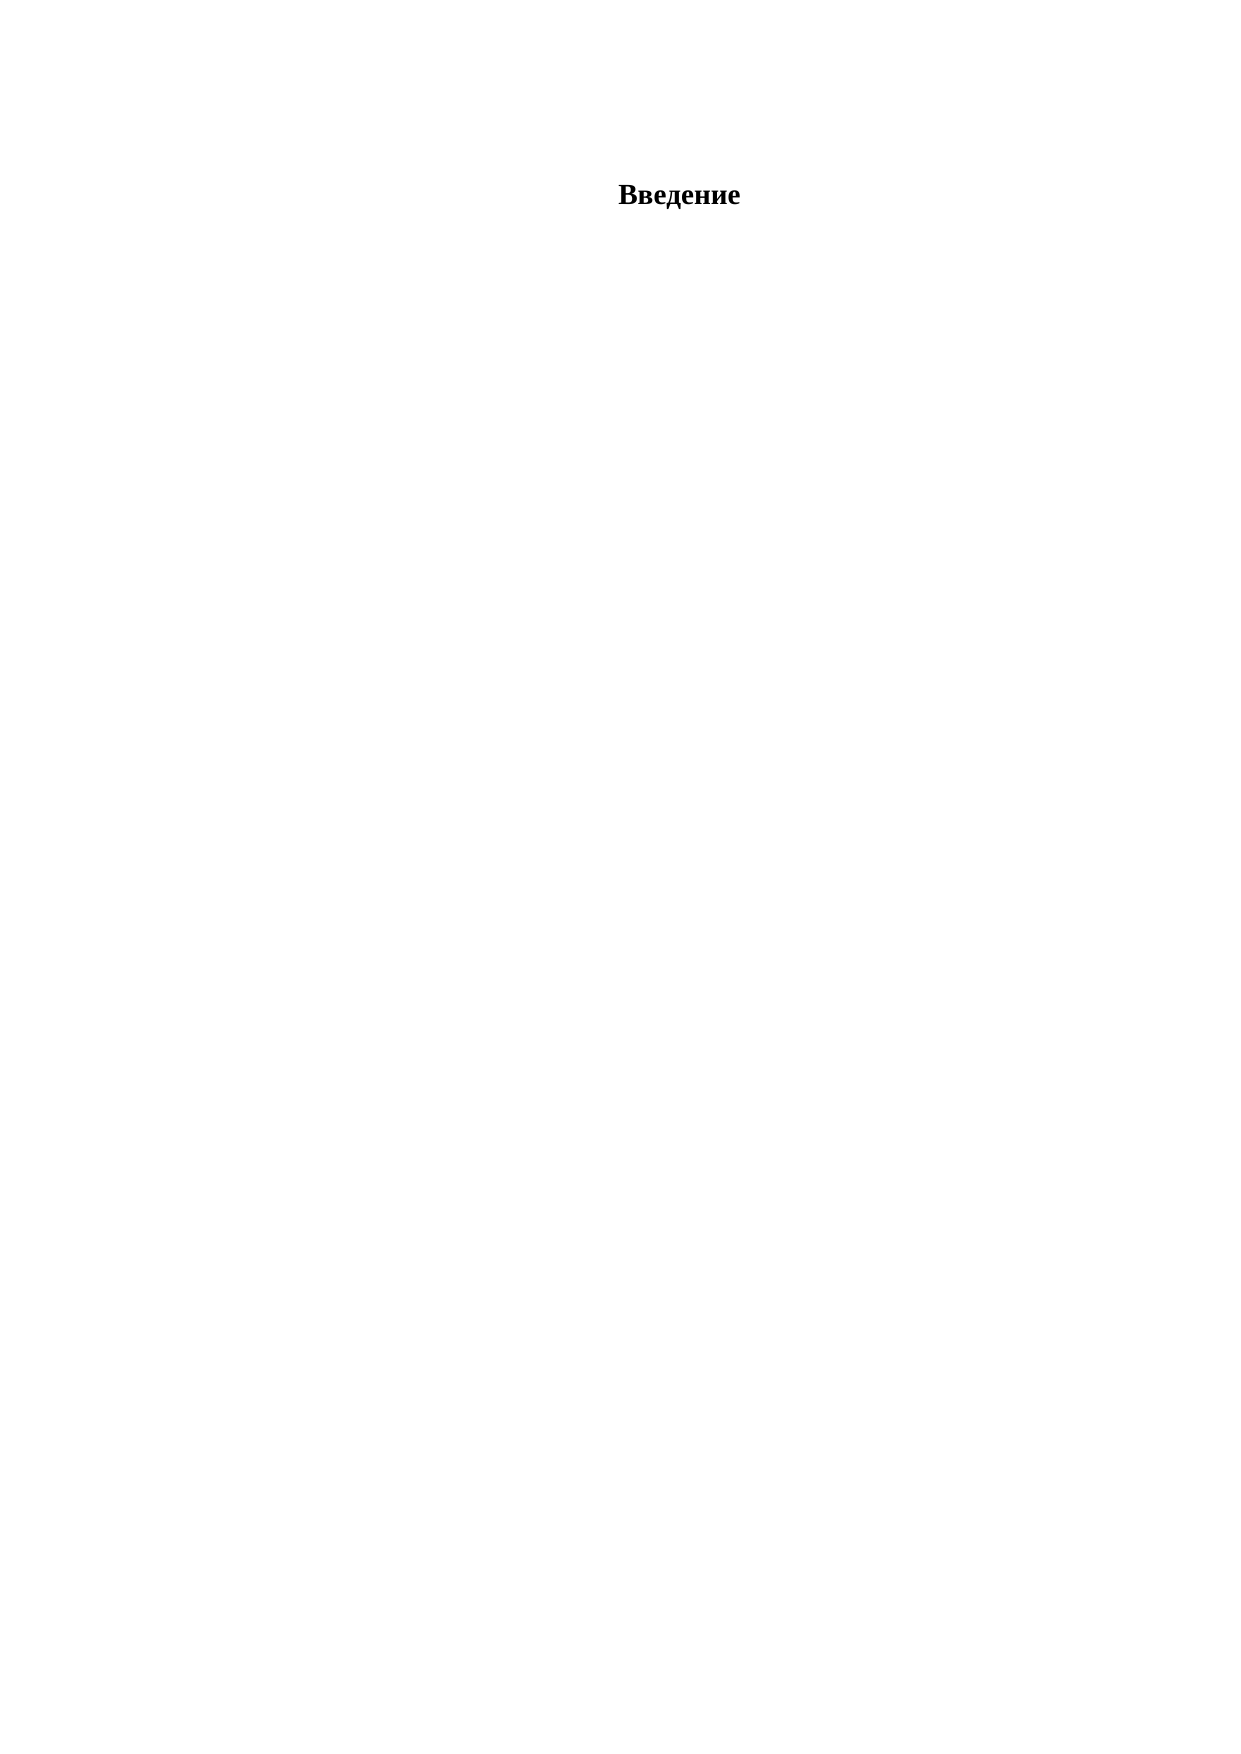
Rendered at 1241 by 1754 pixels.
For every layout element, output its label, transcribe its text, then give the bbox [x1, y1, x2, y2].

text Введение [177, 177, 1181, 211]
